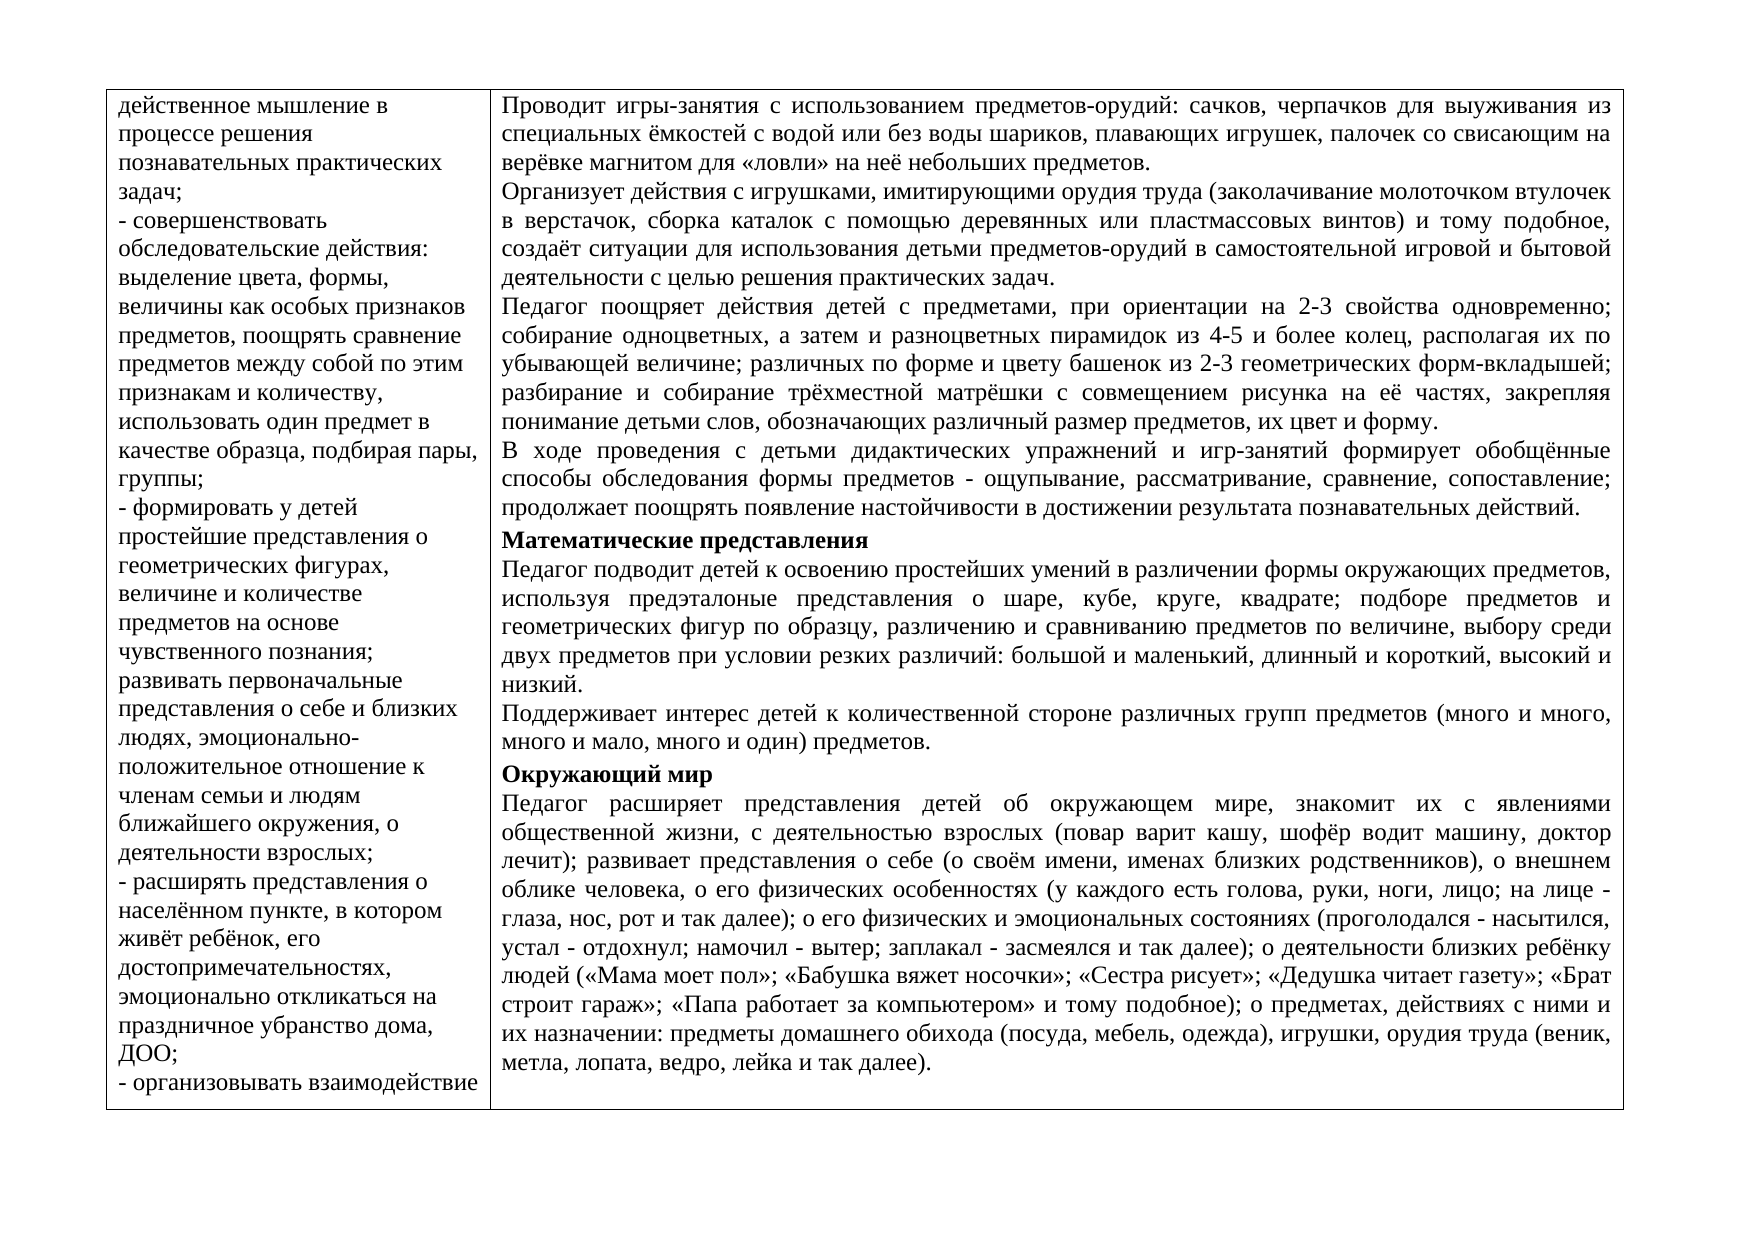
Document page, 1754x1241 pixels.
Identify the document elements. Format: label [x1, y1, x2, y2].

table_cell [491, 90, 1623, 1108]
table_cell [107, 90, 490, 1108]
